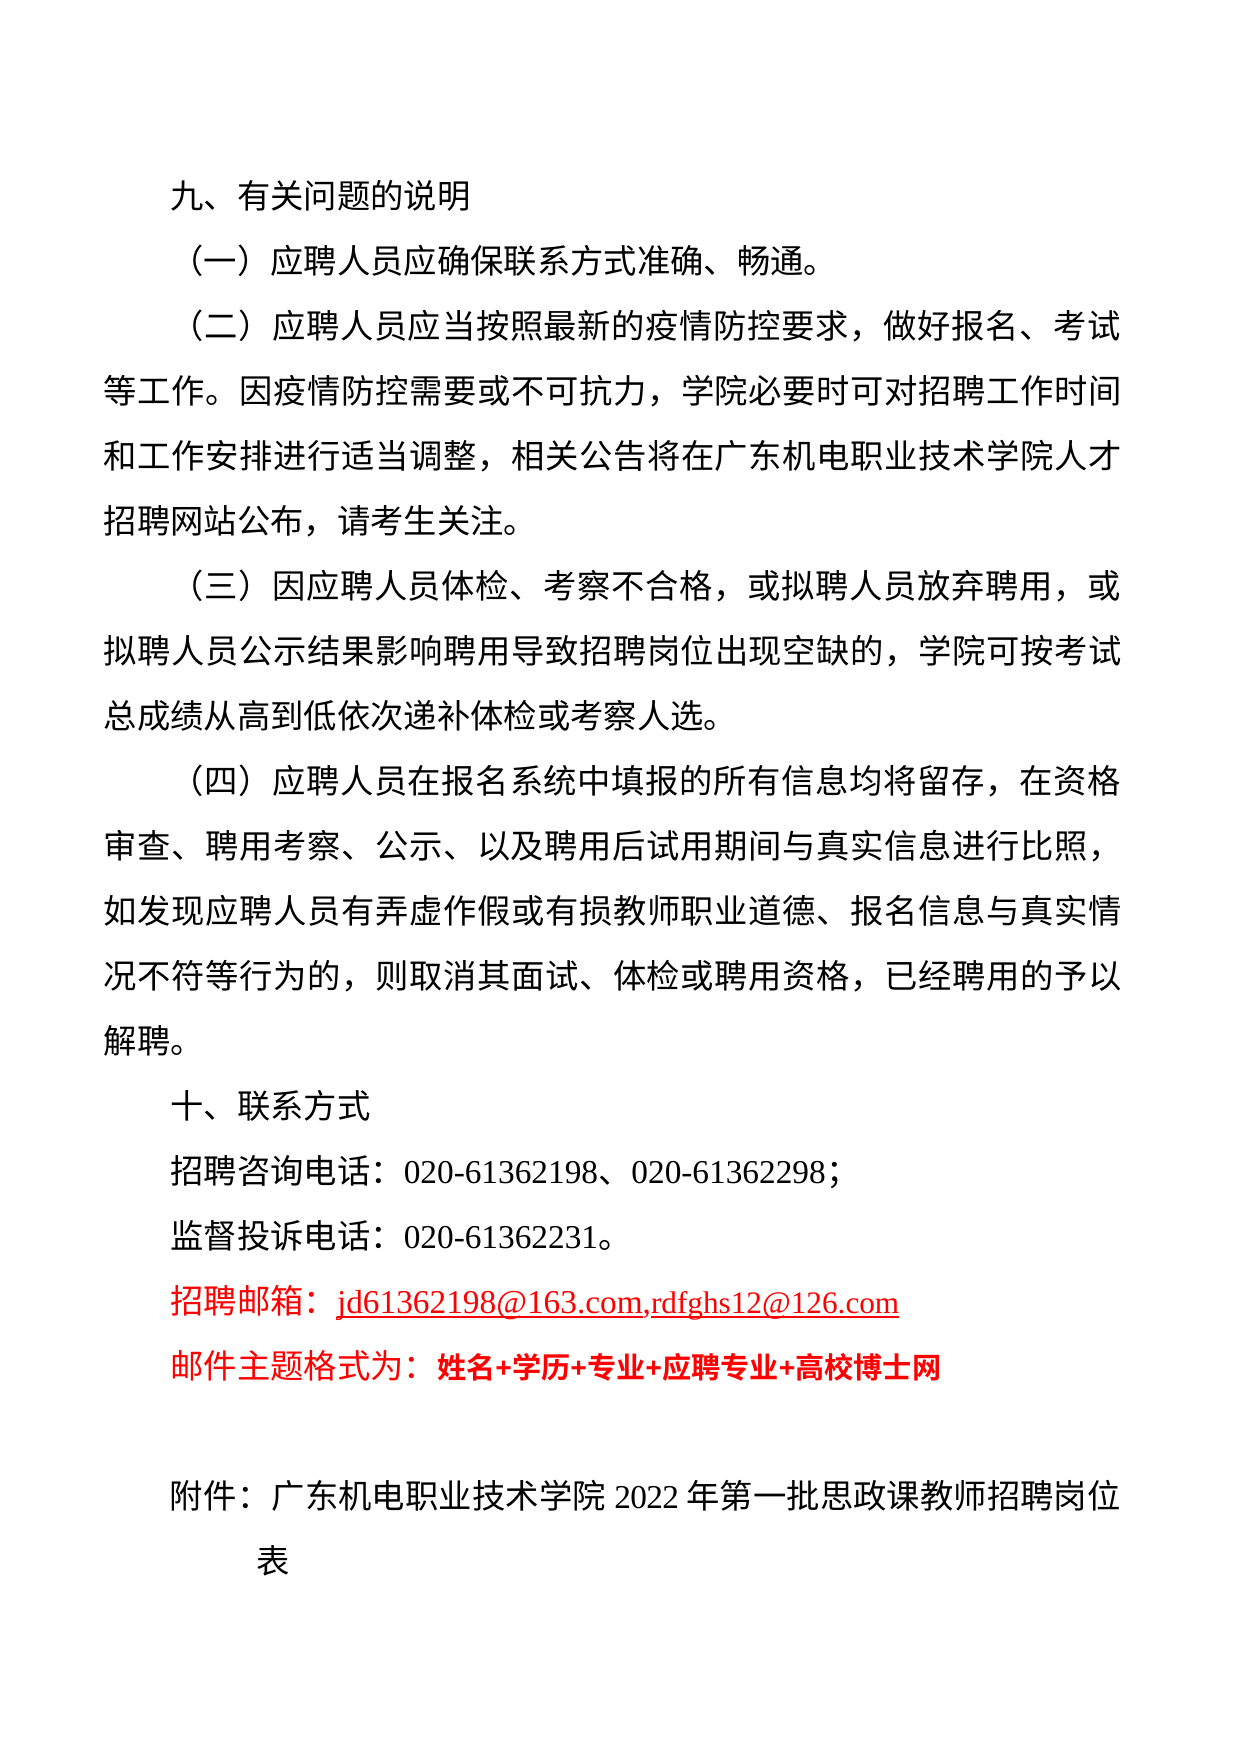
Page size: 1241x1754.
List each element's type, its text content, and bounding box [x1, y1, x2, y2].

text （三）因应聘人员体检、考察不合格，或拟聘人员放弃聘用，或拟聘人员公示结果影响聘用导致招聘岗位出现空缺的，学院可按考试总成绩从高到低依次递补体检或考察人选。 [103, 552, 1122, 747]
text （二）应聘人员应当按照最新的疫情防控要求，做好报名、考试等工作。因疫情防控需要或不可抗力，学院必要时可对招聘工作时间和工作安排进行适当调整，相关公告将在广东机电职业技术学院人才招聘网站公布，请考生关注。 [103, 292, 1122, 552]
text 邮件主题格式为：姓名+学历+专业+应聘专业+高校博士网 [103, 1332, 1122, 1397]
text 招聘邮箱：jd61362198@163.com,rdfghs12@126.com [103, 1267, 1122, 1332]
list 有关问题的说明 [103, 162, 1122, 227]
text （四）应聘人员在报名系统中填报的所有信息均将留存，在资格审查、聘用考察、公示、以及聘用后试用期间与真实信息进行比照，如发现应聘人员有弄虚作假或有损教师职业道德、报名信息与真实情况不符等行为的，则取消其面试、体检或聘用资格，已经聘用的予以解聘。 [103, 747, 1122, 1072]
text 附件：广东机电职业技术学院2022年第一批思政课教师招聘岗位表 [169, 1462, 1122, 1592]
text 十、联系方式 [103, 1072, 1122, 1137]
text （一）应聘人员应确保联系方式准确、畅通。 [103, 227, 1122, 292]
text 招聘咨询电话：020-61362198、020-61362298； [103, 1137, 1122, 1202]
text 监督投诉电话：020-61362231。 [103, 1202, 1122, 1267]
